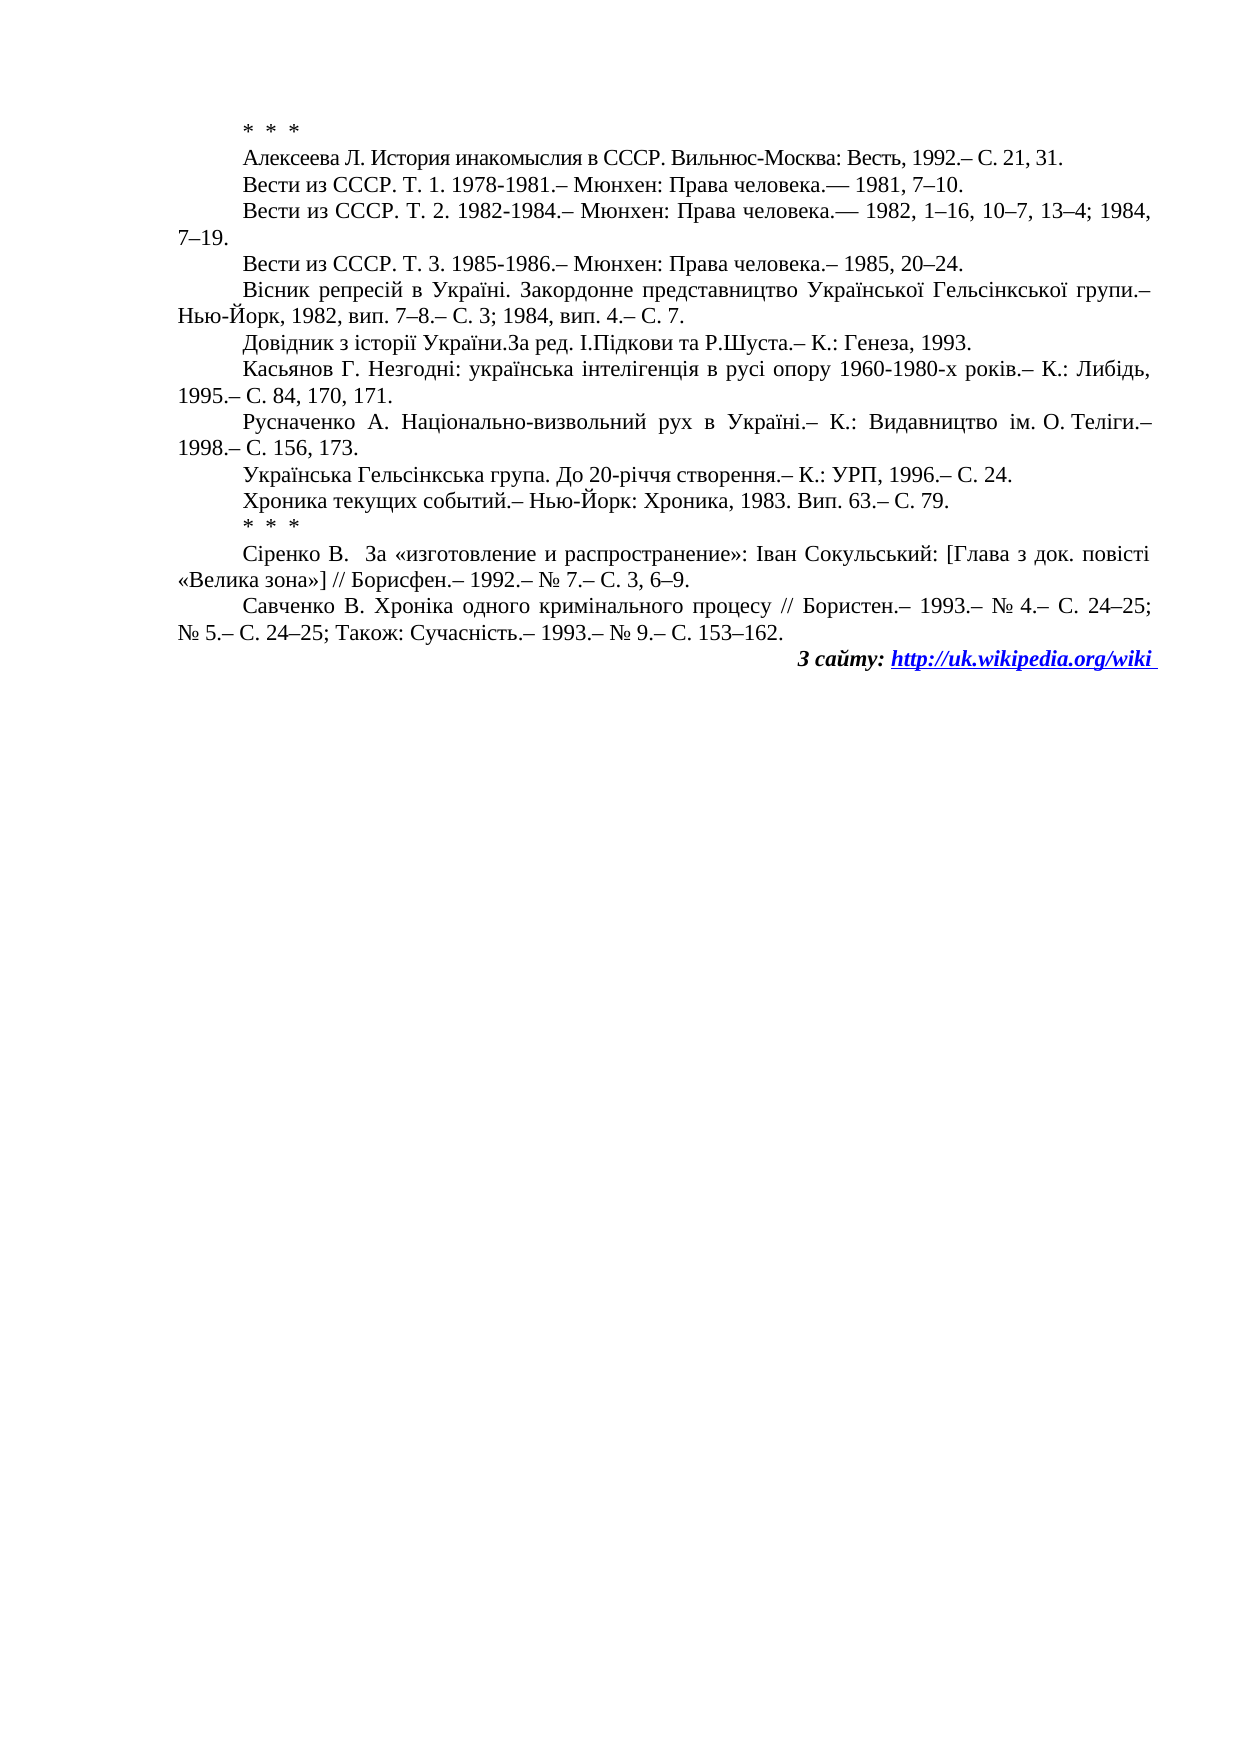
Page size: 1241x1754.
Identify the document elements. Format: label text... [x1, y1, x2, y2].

text Русначенко А. Національно-визвольний рух в Україні.– К.: Видавництво ім. О. Теліги.– 1998.– С. 156, 173. [177, 408, 1152, 461]
text Касьянов Г. Незгодні: українська інтелігенція в русі опору 1960-1980-х років.– К.: Либідь, 1995.– С. 84, 170, 171. [177, 355, 1152, 408]
text Вести из СССР. Т. 1. 1978-1981.– Мюнхен: Права человека.— 1981, 7–10. [177, 171, 1152, 197]
text Сіренко В. За «изготовление и распространение»: Іван Сокульський: [Глава з док. повісті «Велика зона»] // Борисфен.– 1992.– № 7.– С. 3, 6–9. [177, 540, 1152, 592]
text Савченко В. Хроніка одного кримінального процесу // Бористен.– 1993.– № 4.– С. 24–25; № 5.– С. 24–25; Також: Сучасність.– 1993.– № 9.– С. 153–162. [177, 592, 1152, 645]
text * * * [177, 513, 1152, 540]
text Алексеева Л. История инакомыслия в СССР. Вильнюс-Москва: Весть, 1992.– С. 21, 31. [177, 144, 1152, 171]
text Довідник з історії України.За ред. І.Підкови та Р.Шуста.– К.: Генеза, 1993. [177, 329, 1152, 355]
text Вісник репресій в Україні. Закордонне представництво Української Гельсінкської групи.– Нью-Йорк, 1982, вип. 7–8.– С. 3; 1984, вип. 4.– С. 7. [177, 276, 1152, 329]
text Вести из СССР. Т. 3. 1985-1986.– Мюнхен: Права человека.– 1985, 20–24. [177, 250, 1152, 276]
text Українська Гельсінкська група. До 20-річчя створення.– К.: УРП, 1996.– С. 24. [177, 461, 1152, 487]
text З сайту: http://uk.wikipedia.org/wiki [477, 645, 1152, 672]
text Вести из СССР. Т. 2. 1982-1984.– Мюнхен: Права человека.— 1982, 1–16, 10–7, 13–4; 1984, 7–19. [177, 197, 1152, 250]
text * * * [177, 118, 1152, 144]
text Хроника текущих событий.– Нью-Йорк: Хроника, 1983. Вип. 63.– С. 79. [177, 487, 1152, 513]
